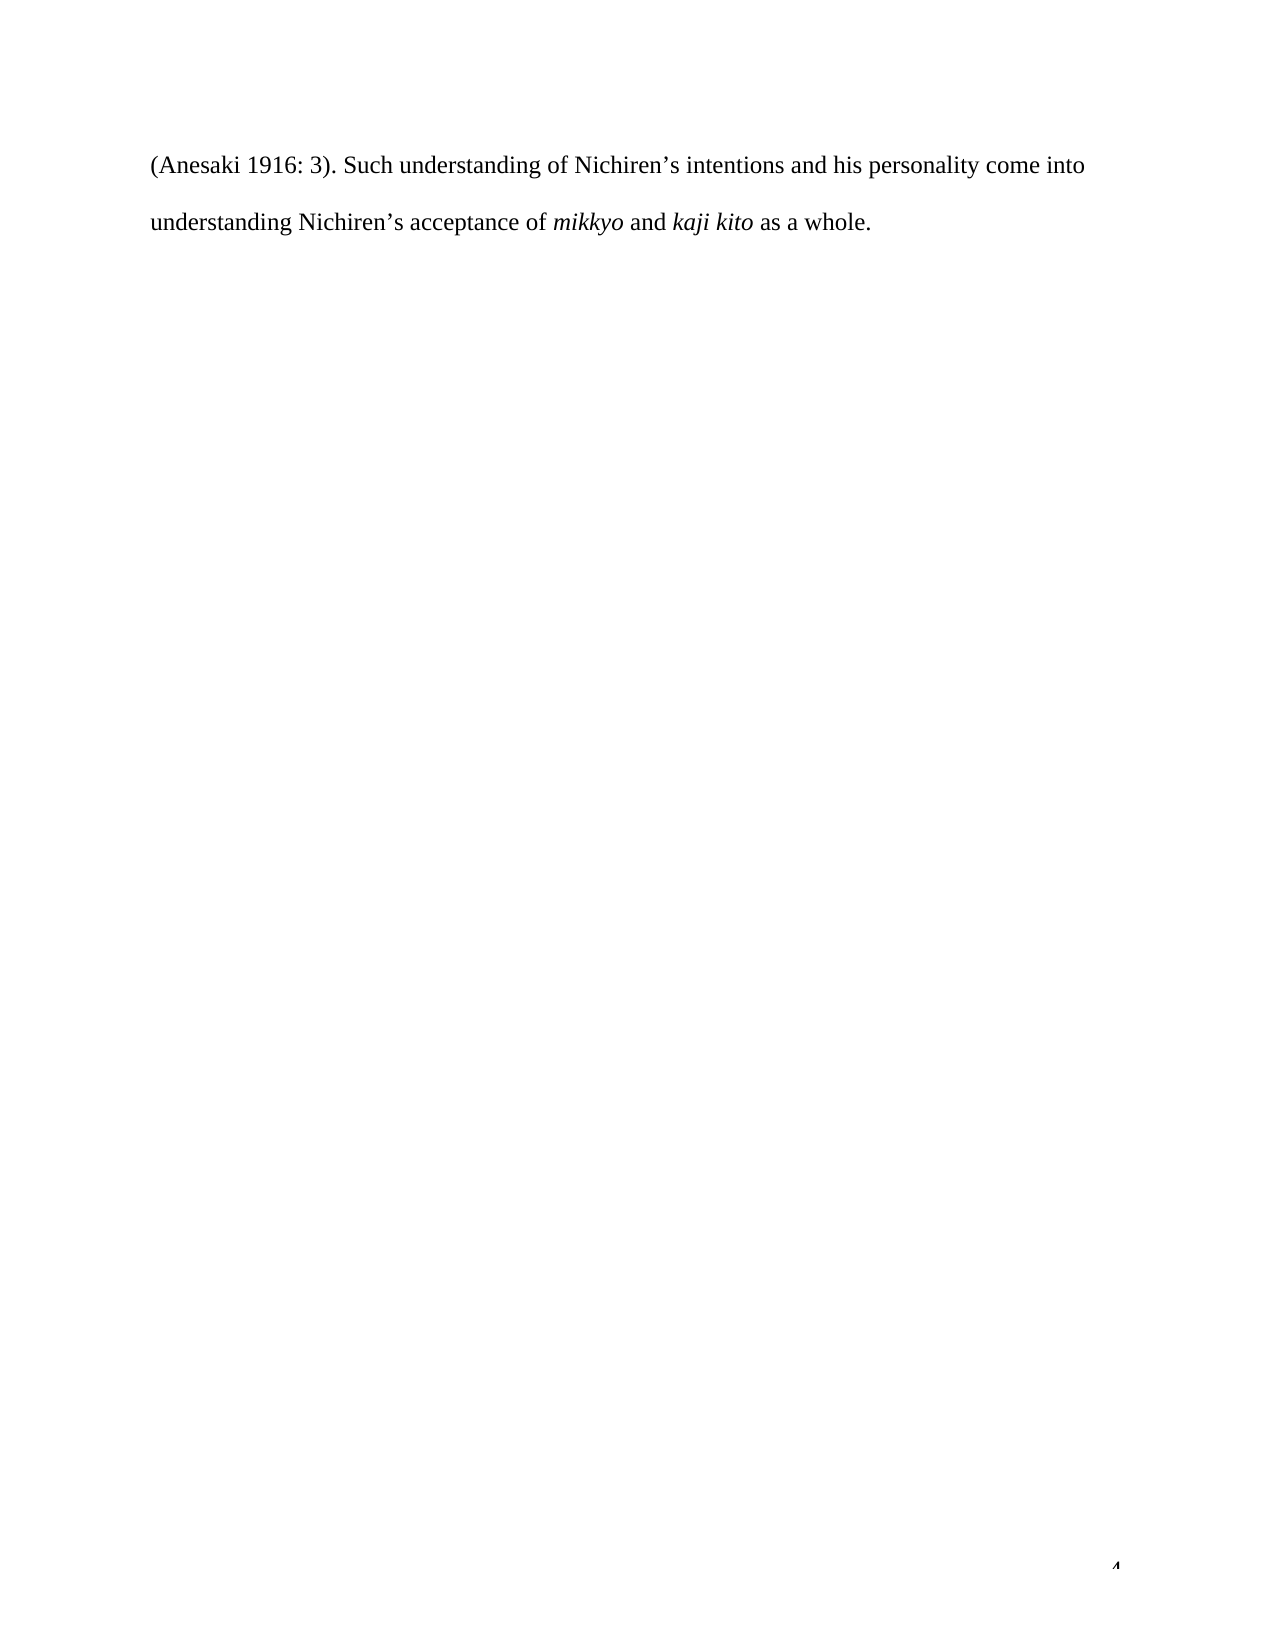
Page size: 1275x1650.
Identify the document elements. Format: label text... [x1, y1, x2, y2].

text (Anesaki 1916: 3). Such understanding of Nichiren’s intentions and his personality come into understanding Nichiren’s acceptance of mikkyo and kaji kito as a whole. [150, 150, 1088, 236]
